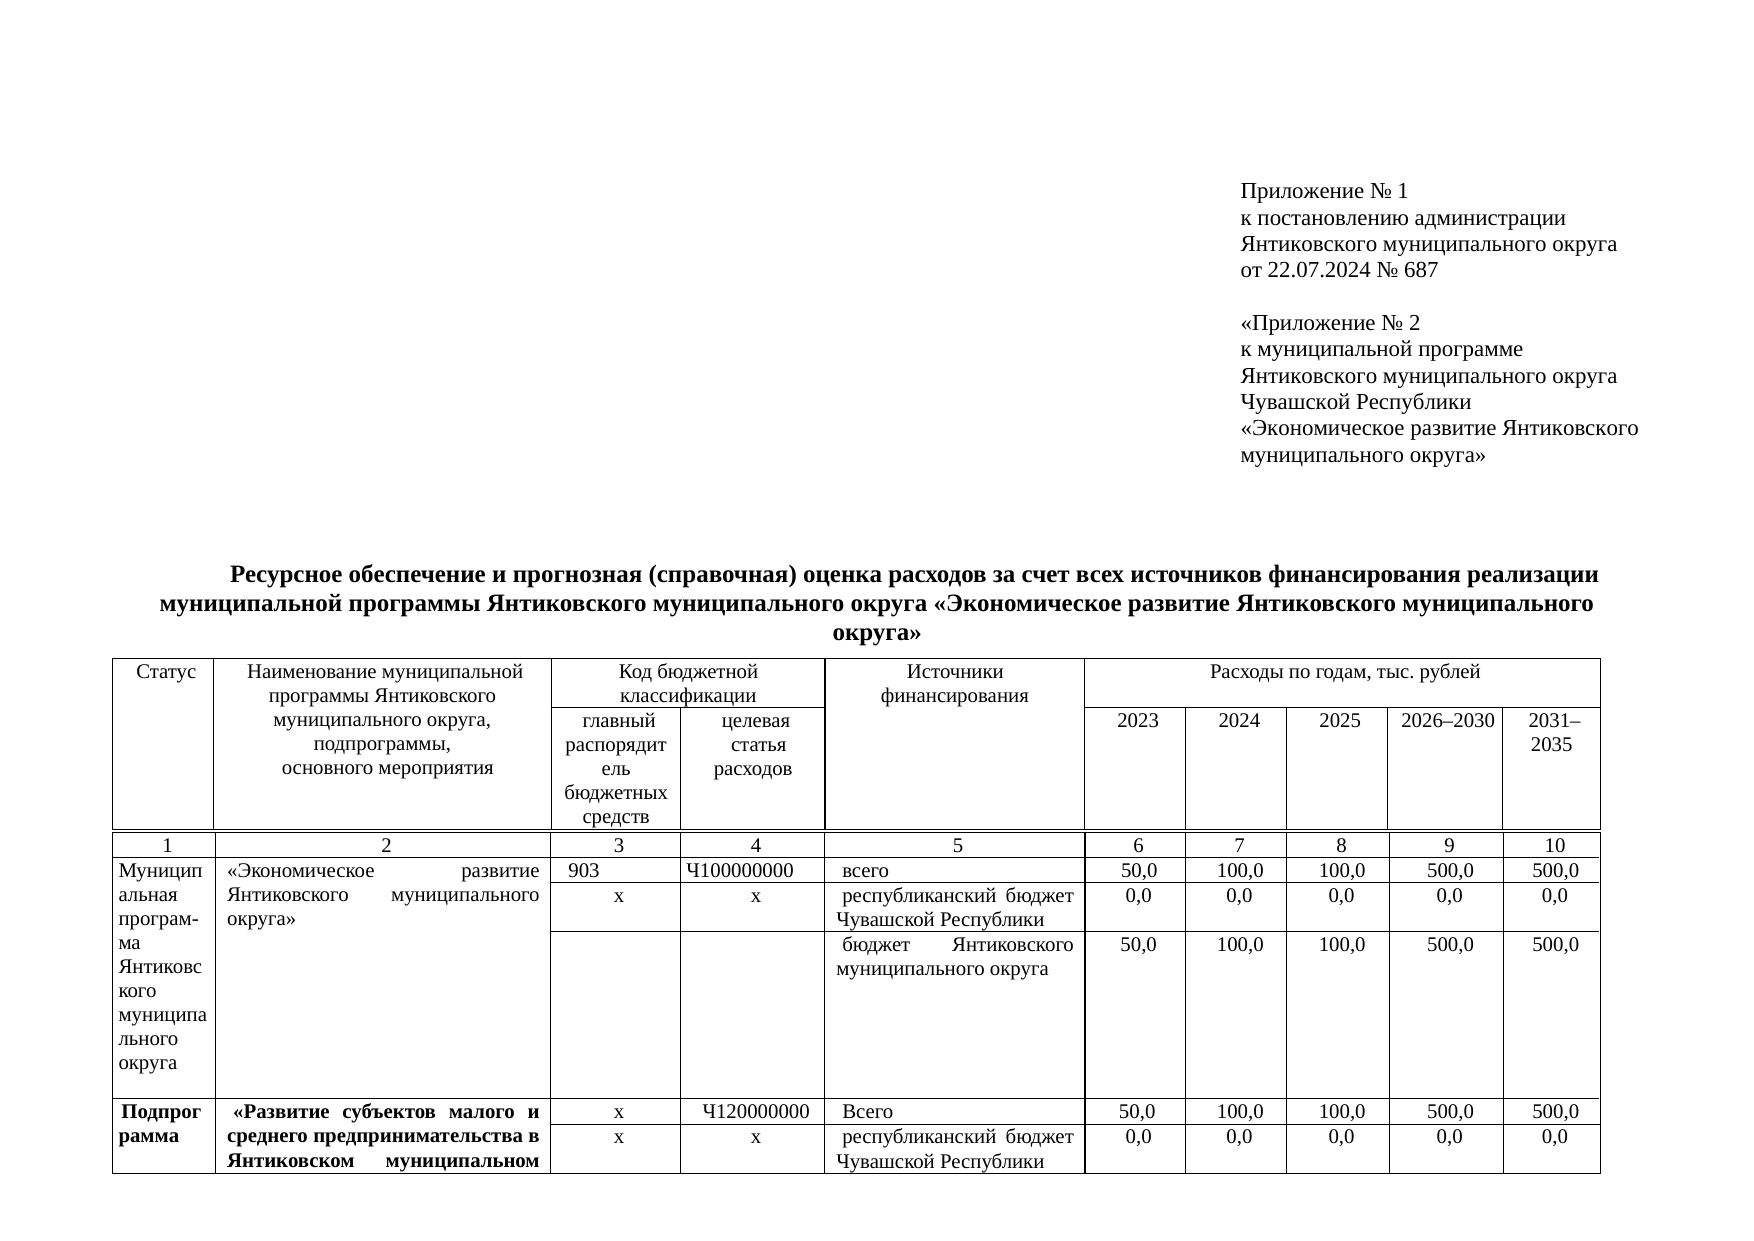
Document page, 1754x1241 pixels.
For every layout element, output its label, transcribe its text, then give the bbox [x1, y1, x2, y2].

table_cell Всего [825, 1099, 1084, 1123]
table_cell целевая статья расходов [681, 708, 824, 828]
table_cell 0,0 [1504, 882, 1600, 931]
table_cell х [681, 883, 824, 931]
table_cell х [551, 1125, 680, 1173]
text Приложение № 1 [1240, 177, 1639, 203]
table_cell 100,0 [1287, 1099, 1389, 1123]
table_cell х [551, 1099, 680, 1123]
table_cell 2031–2035 [1503, 708, 1600, 828]
table_cell [681, 932, 824, 1098]
table_cell 100,0 [1287, 858, 1389, 882]
text от 22.07.2024 № 687 [1240, 256, 1639, 283]
table_header 7 [1186, 833, 1286, 857]
table_cell всего [825, 858, 1084, 882]
table_header 8 [1287, 833, 1389, 857]
table_cell 2026–2030 [1388, 708, 1502, 828]
table_cell 2023 [1085, 708, 1185, 828]
table_cell главный распорядитель бюджетных средств [552, 708, 680, 828]
text Ресурсное обеспечение и прогнозная (справочная) оценка расходов за счет всех источников финансирования реализации муниципальной программы Янтиковского муниципального округа «Экономическое развитие Янтиковского муниципального округа» [118, 559, 1636, 645]
table_cell Ч100000000 [681, 858, 824, 882]
table_header Расходы по годам, тыс. рублей [1085, 659, 1600, 707]
table_cell республиканский бюджет Чувашской Республики [825, 883, 1084, 931]
table_cell 0,0 [1287, 883, 1389, 931]
table_cell 100,0 [1186, 858, 1286, 882]
table_cell «Экономическое развитие Янтиковского муниципального округа» [216, 858, 550, 1098]
table_cell [551, 932, 680, 1098]
table_cell 100,0 [1186, 1099, 1286, 1123]
table_cell 0,0 [1086, 1125, 1185, 1173]
table_header Код бюджетной классификации [552, 659, 824, 707]
table_cell Ч120000000 [681, 1099, 824, 1123]
table_cell 500,0 [1390, 932, 1503, 1098]
table_cell Подпрограмма [113, 1099, 215, 1173]
text «Приложение № 2 к муниципальной программе Янтиковского муниципального округа Чувашской Республики «Экономическое развитие Янтиковского муниципального округа» [1240, 309, 1639, 467]
table_cell 903 [551, 858, 680, 882]
table_cell 500,0 [1390, 1099, 1503, 1123]
table_cell 500,0 [1390, 858, 1503, 882]
table_cell «Развитие субъектов малого и среднего предпринимательства в Янтиковском муниципальном округе» [216, 1099, 550, 1173]
table_cell 2024 [1186, 708, 1286, 828]
table_cell 0,0 [1504, 1125, 1600, 1173]
table_header 6 [1086, 833, 1185, 857]
table_cell 100,0 [1287, 932, 1389, 1098]
table_header Наименование муниципальной программы Янтиковского муниципального округа, подпрограммы, основного мероприятия [214, 659, 551, 828]
table_cell 50,0 [1086, 858, 1185, 882]
table_cell х [681, 1125, 824, 1173]
table_cell 0,0 [1390, 1125, 1503, 1173]
table_cell 0,0 [1186, 883, 1286, 931]
table_header 1 [113, 833, 215, 857]
table_cell 2025 [1287, 708, 1387, 828]
table_cell х [551, 883, 680, 931]
table_cell Муниципальная программа Янтиковского муниципального округа [113, 858, 215, 1098]
table_header 2 [216, 833, 550, 857]
table_cell 500,0 [1504, 1098, 1600, 1123]
table_cell 0,0 [1086, 883, 1185, 931]
table_cell 50,0 [1086, 932, 1185, 1098]
table_cell бюджет Янтиковского муниципального округа [825, 932, 1084, 1098]
table_cell 500,0 [1504, 857, 1600, 882]
table_header 9 [1390, 833, 1503, 857]
table_cell 0,0 [1390, 883, 1503, 931]
table_cell 500,0 [1504, 931, 1600, 1098]
table_header Источники финансирования [826, 659, 1084, 828]
table_cell 50,0 [1086, 1099, 1185, 1123]
table_cell 0,0 [1287, 1125, 1389, 1173]
table_header Статус [113, 659, 213, 828]
table_header 5 [825, 833, 1084, 857]
table_cell 0,0 [1186, 1125, 1286, 1173]
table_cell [825, 1125, 1084, 1173]
text к постановлению администрации Янтиковского муниципального округа [1240, 203, 1639, 256]
table_header 4 [681, 833, 824, 857]
table_header 3 [551, 833, 680, 857]
table_header 10 [1504, 833, 1600, 857]
table_cell 100,0 [1186, 932, 1286, 1098]
